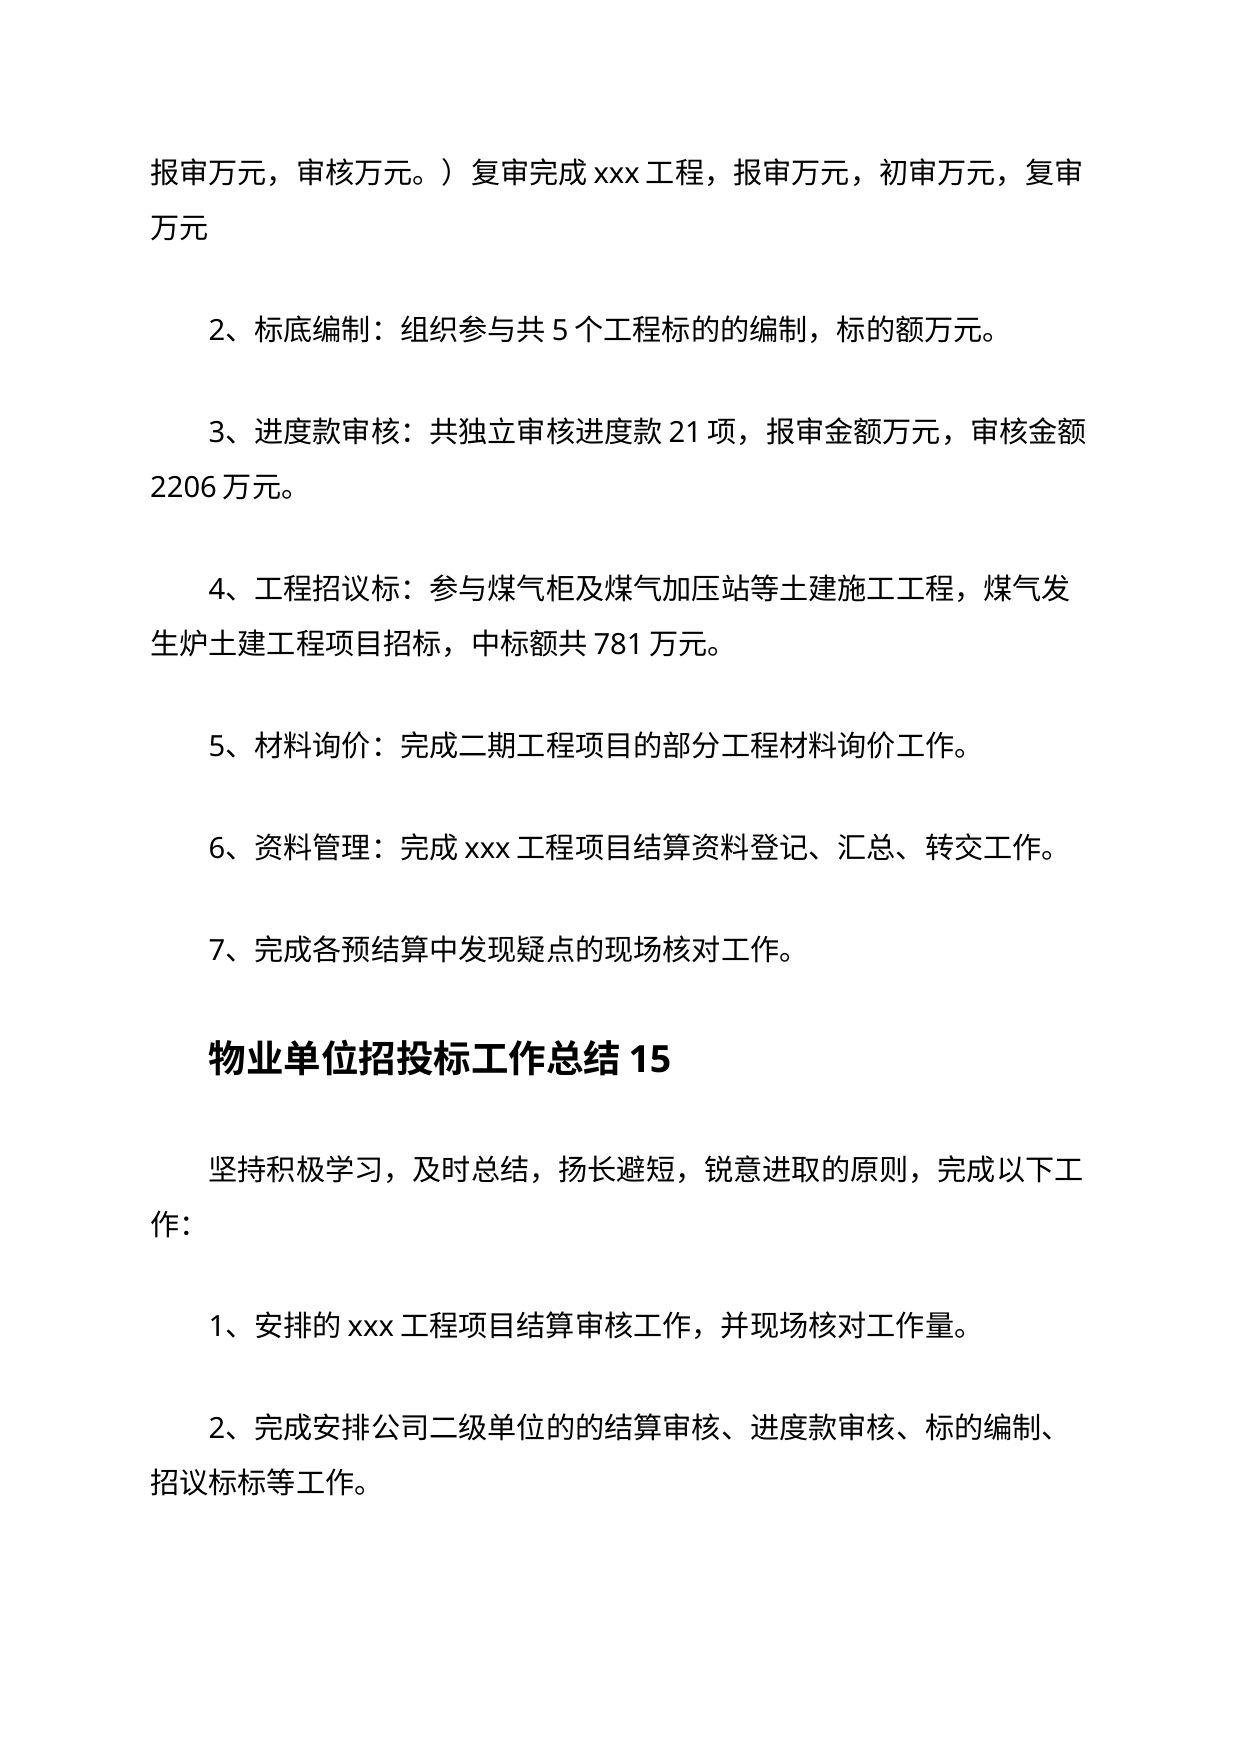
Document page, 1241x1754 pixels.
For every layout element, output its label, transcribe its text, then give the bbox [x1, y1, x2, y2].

text 5、材料询价：完成二期工程项目的部分工程材料询价工作。 [150, 723, 1090, 765]
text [150, 150, 1090, 247]
text 物业单位招投标工作总结15 [150, 1029, 1090, 1083]
text 3、进度款审核：共独立审核进度款21项，报审金额万元，审核金额2206万元。 [150, 409, 1090, 506]
text 坚持积极学习，及时总结，扬长避短，锐意进取的原则，完成以下工作： [150, 1146, 1090, 1243]
text 2、标底编制：组织参与共5个工程标的的编制，标的额万元。 [150, 307, 1090, 349]
text 7、完成各预结算中发现疑点的现场核对工作。 [150, 927, 1090, 969]
text 4、工程招议标：参与煤气柜及煤气加压站等土建施工工程，煤气发生炉土建工程项目招标，中标额共781万元。 [150, 566, 1090, 663]
text 2、完成安排公司二级单位的的结算审核、进度款审核、标的编制、招议标标等工作。 [150, 1405, 1090, 1502]
text 1、安排的xxx工程项目结算审核工作，并现场核对工作量。 [150, 1303, 1090, 1345]
text 6、资料管理：完成xxx工程项目结算资料登记、汇总、转交工作。 [150, 825, 1090, 867]
